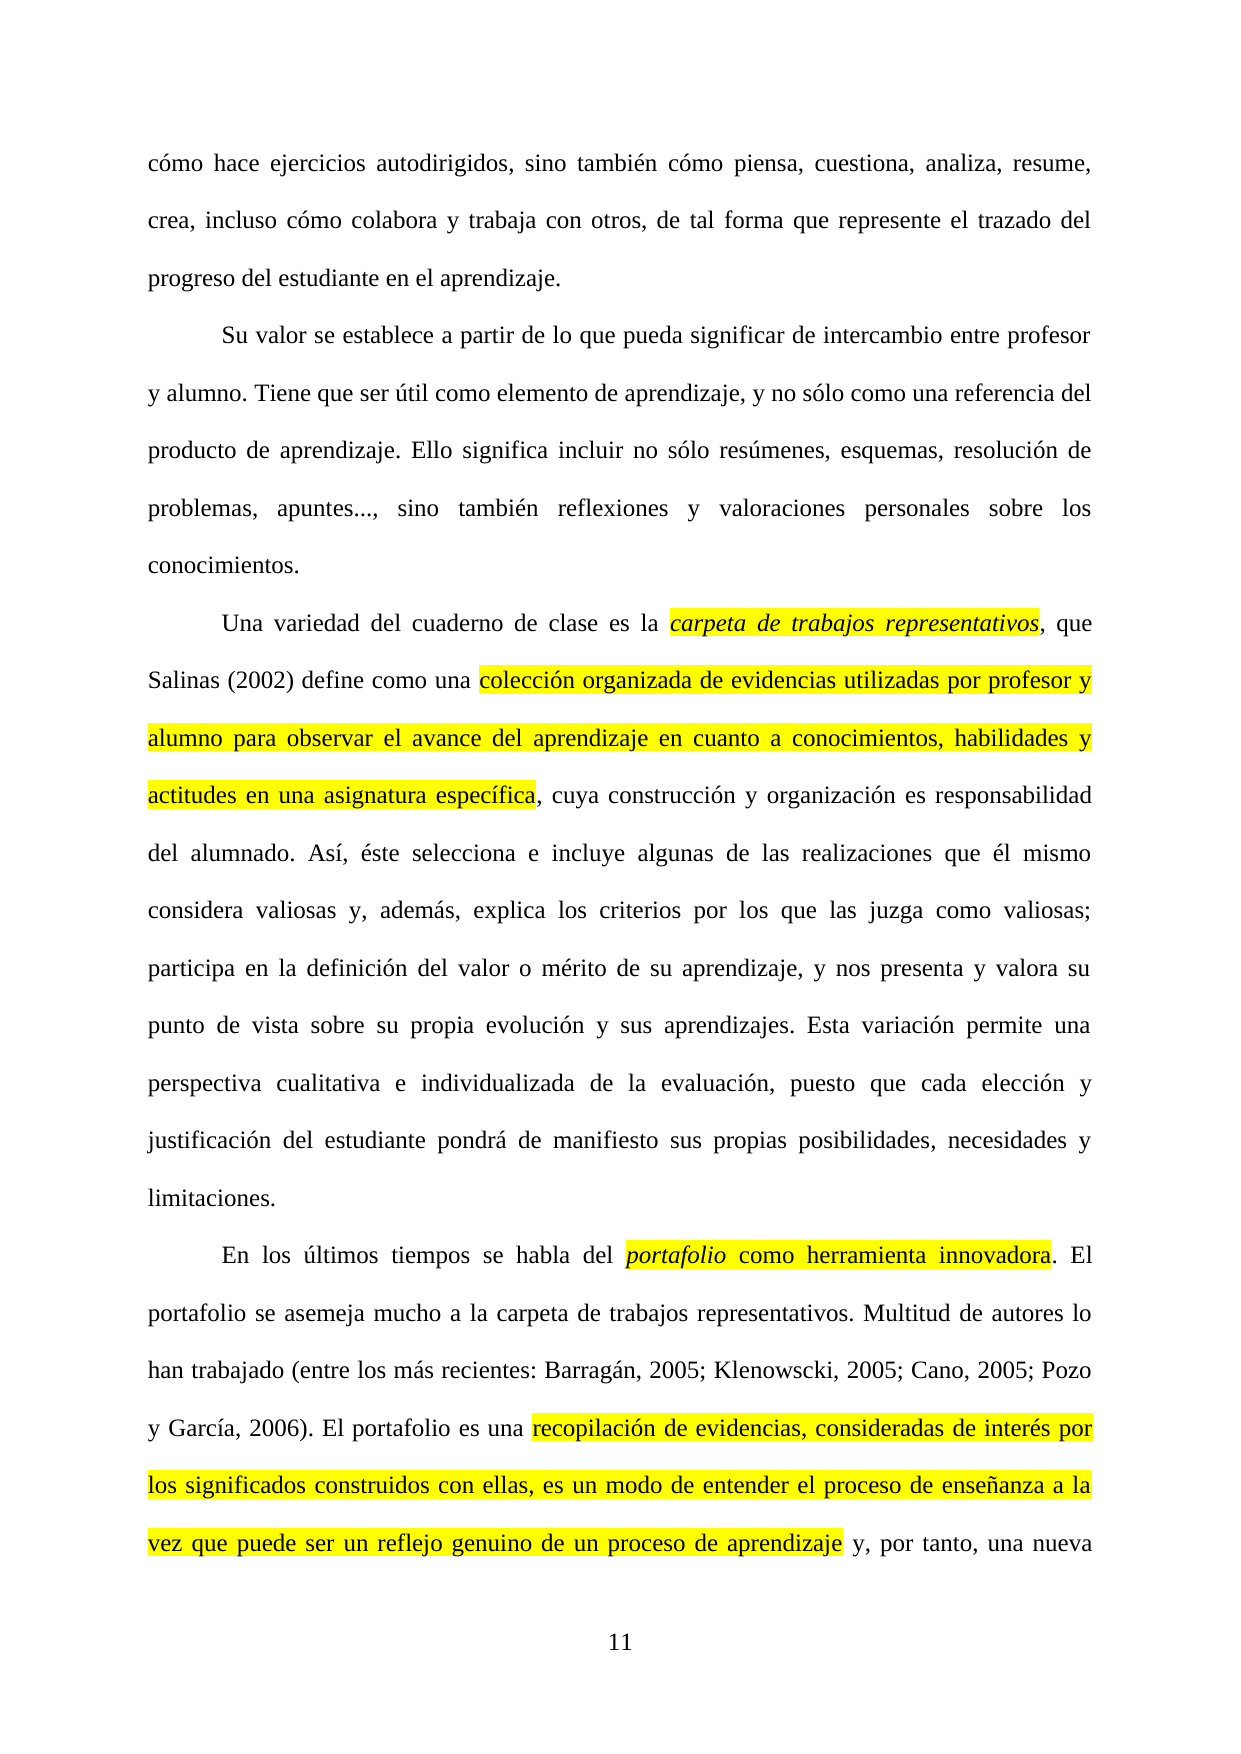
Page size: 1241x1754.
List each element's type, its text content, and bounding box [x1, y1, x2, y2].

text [148, 1499, 1092, 1556]
text Su valor se establece a partir de lo que pueda significar de intercambio entre profesor y alumno. Tiene que ser útil como elemento de aprendizaje, y no sólo como una referencia del producto de aprendizaje. Ello significa incluir no sólo resúmenes, esquemas, resolución de problemas, apuntes..., sino también reflexiones y valoraciones personales sobre los conocimientos. [148, 320, 1092, 579]
text Una variedad del cuaderno de clase es la carpeta de trabajos representativos, que Salinas (2002) define como una colección organizada de evidencias utilizadas por profesor y alumno para observar el avance del aprendizaje en cuanto a conocimientos, habilidades y actitudes en una asignatura específica, cuya construcción y organización es responsabilidad del alumnado. Así, éste selecciona e incluye algunas de las realizaciones que él mismo considera valiosas y, además, explica los criterios por los que las juzga como valiosas; participa en la definición del valor o mérito de su aprendizaje, y nos presenta y valora su punto de vista sobre su propia evolución y sus aprendizajes. Esta variación permite una perspectiva cualitativa e individualizada de la evaluación, puesto que cada elección y justificación del estudiante pondrá de manifiesto sus propias posibilidades, necesidades y limitaciones. [148, 751, 1092, 1211]
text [148, 148, 1092, 291]
text Una variedad del cuaderno de clase es la carpeta de trabajos representativos, que Salinas (2002) define como una colección organizada de evidencias utilizadas por profesor y alumno para observar el avance del aprendizaje en cuanto a conocimientos, habilidades y actitudes en una asignatura específica, cuya construcción y organización es responsabilidad del alumnado. Así, éste selecciona e incluye algunas de las realizaciones que él mismo considera valiosas y, además, explica los criterios por los que las juzga como valiosas; participa en la definición del valor o mérito de su aprendizaje, y nos presenta y valora su punto de vista sobre su propia evolución y sus aprendizajes. Esta variación permite una perspectiva cualitativa e individualizada de la evaluación, puesto que cada elección y justificación del estudiante pondrá de manifiesto sus propias posibilidades, necesidades y limitaciones. [148, 608, 1092, 723]
